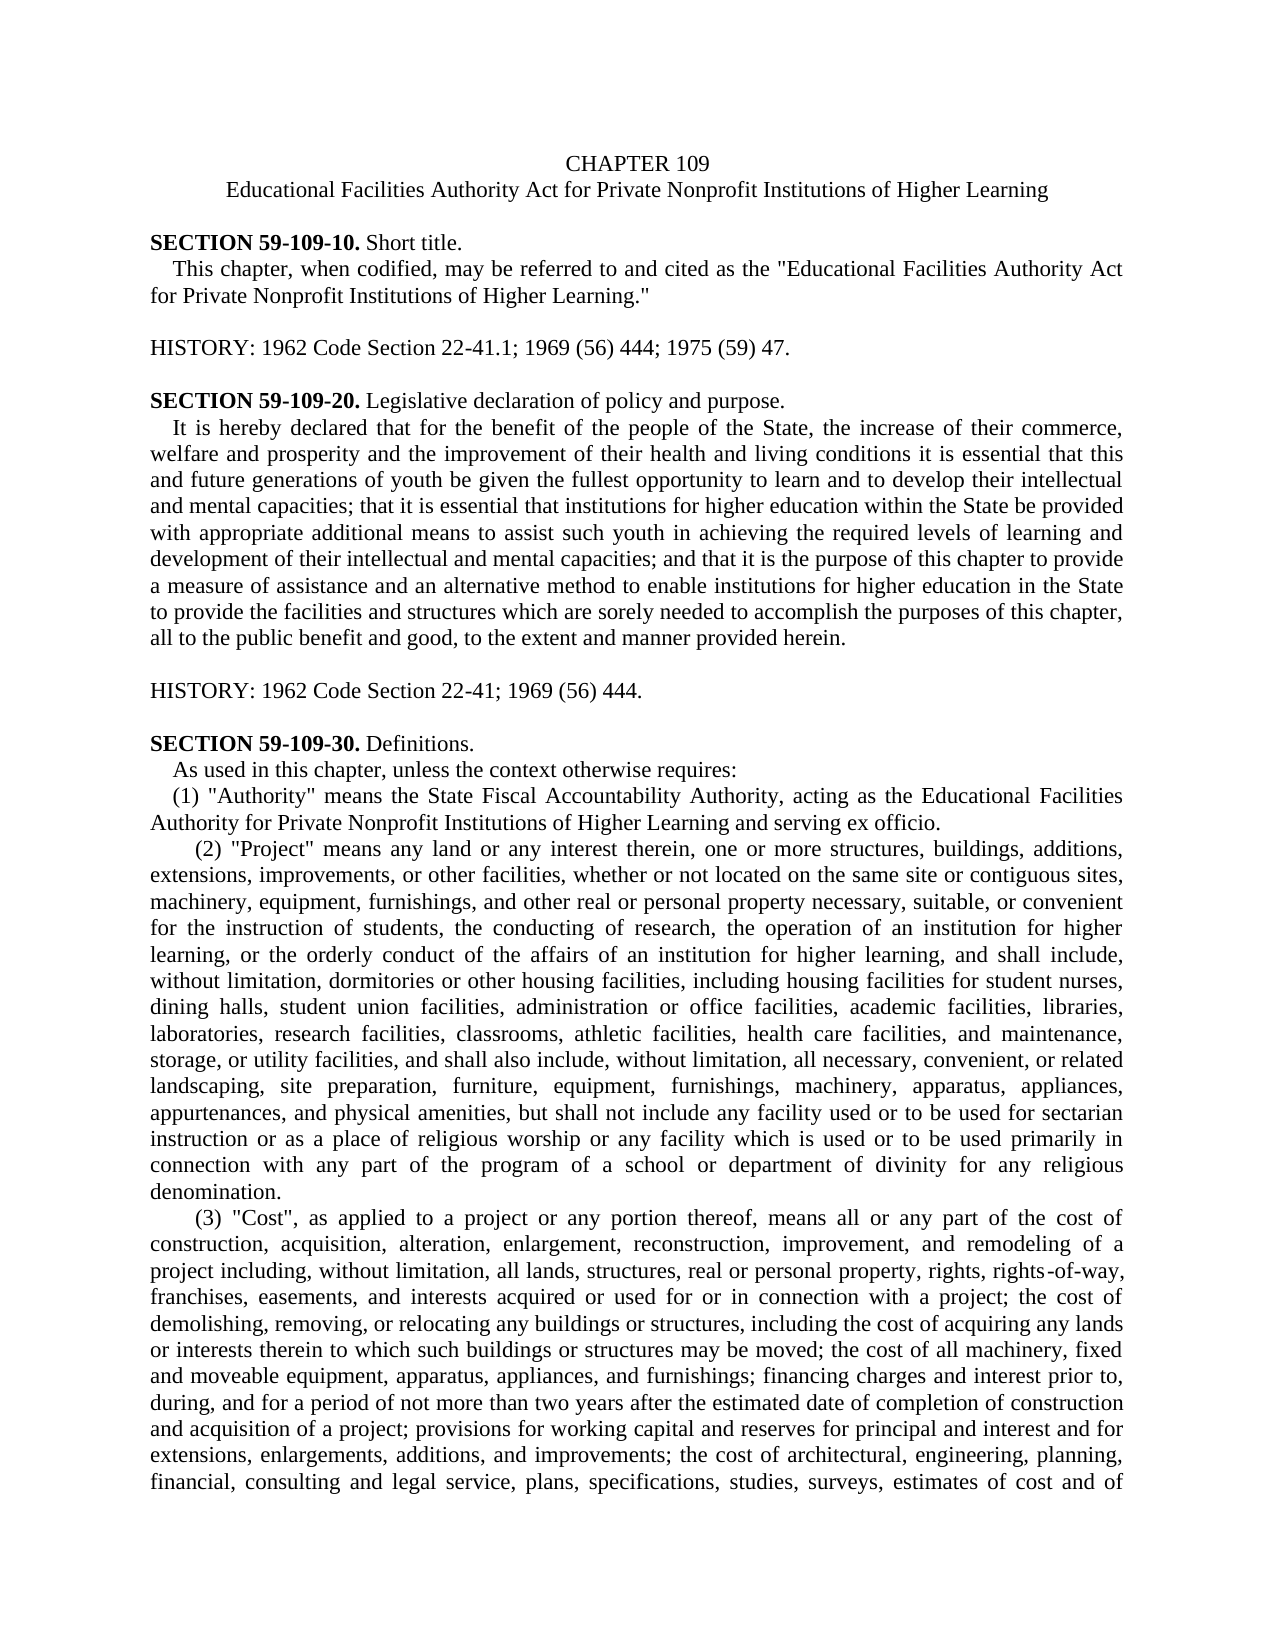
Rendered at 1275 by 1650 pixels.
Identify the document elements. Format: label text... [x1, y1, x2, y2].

text As used in this chapter, unless the context otherwise requires: [150, 756, 1125, 782]
text This chapter, when codified, may be referred to and cited as the "Educational Facilities Authority Act for Private Nonprofit Institutions of Higher Learning." [150, 255, 1125, 308]
text (1) "Authority" means the State Fiscal Accountability Authority, acting as the Educational Facilities Authority for Private Nonprofit Institutions of Higher Learning and serving ex officio. [150, 782, 1125, 835]
text HISTORY: 1962 Code Section 22-41.1; 1969 (56) 444; 1975 (59) 47. [150, 334, 1125, 361]
text SECTION 59-109-10. Short title. [150, 229, 1125, 255]
text HISTORY: 1962 Code Section 22-41; 1969 (56) 444. [150, 677, 1125, 703]
text Educational Facilities Authority Act for Private Nonprofit Institutions of Higher Learning [150, 176, 1125, 203]
text It is hereby declared that for the benefit of the people of the State, the increase of their commerce, welfare and prosperity and the improvement of their health and living conditions it is essential that this and future generations of youth be given the fullest opportunity to learn and to develop their intellectual and mental capacities; that it is essential that institutions for higher education within the State be provided with appropriate additional means to assist such youth in achieving the required levels of learning and development of their intellectual and mental capacities; and that it is the purpose of this chapter to provide a measure of assistance and an alternative method to enable institutions for higher education in the State to provide the facilities and structures which are sorely needed to accomplish the purposes of this chapter, all to the public benefit and good, to the extent and manner provided herein. [150, 413, 1125, 651]
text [150, 1204, 1125, 1494]
text SECTION 59-109-20. Legislative declaration of policy and purpose. [150, 387, 1125, 413]
text SECTION 59-109-30. Definitions. [150, 730, 1125, 756]
text CHAPTER 109 [150, 150, 1125, 176]
text (2) "Project" means any land or any interest therein, one or more structures, buildings, additions, extensions, improvements, or other facilities, whether or not located on the same site or contiguous sites, machinery, equipment, furnishings, and other real or personal property necessary, suitable, or convenient for the instruction of students, the conducting of research, the operation of an institution for higher learning, or the orderly conduct of the affairs of an institution for higher learning, and shall include, without limitation, dormitories or other housing facilities, including housing facilities for student nurses, dining halls, student union facilities, administration or office facilities, academic facilities, libraries, laboratories, research facilities, classrooms, athletic facilities, health care facilities, and maintenance, storage, or utility facilities, and shall also include, without limitation, all necessary, convenient, or related landscaping, site preparation, furniture, equipment, furnishings, machinery, apparatus, appliances, appurtenances, and physical amenities, but shall not include any facility used or to be used for sectarian instruction or as a place of religious worship or any facility which is used or to be used primarily in connection with any part of the program of a school or department of divinity for any religious denomination. [150, 835, 1125, 1204]
